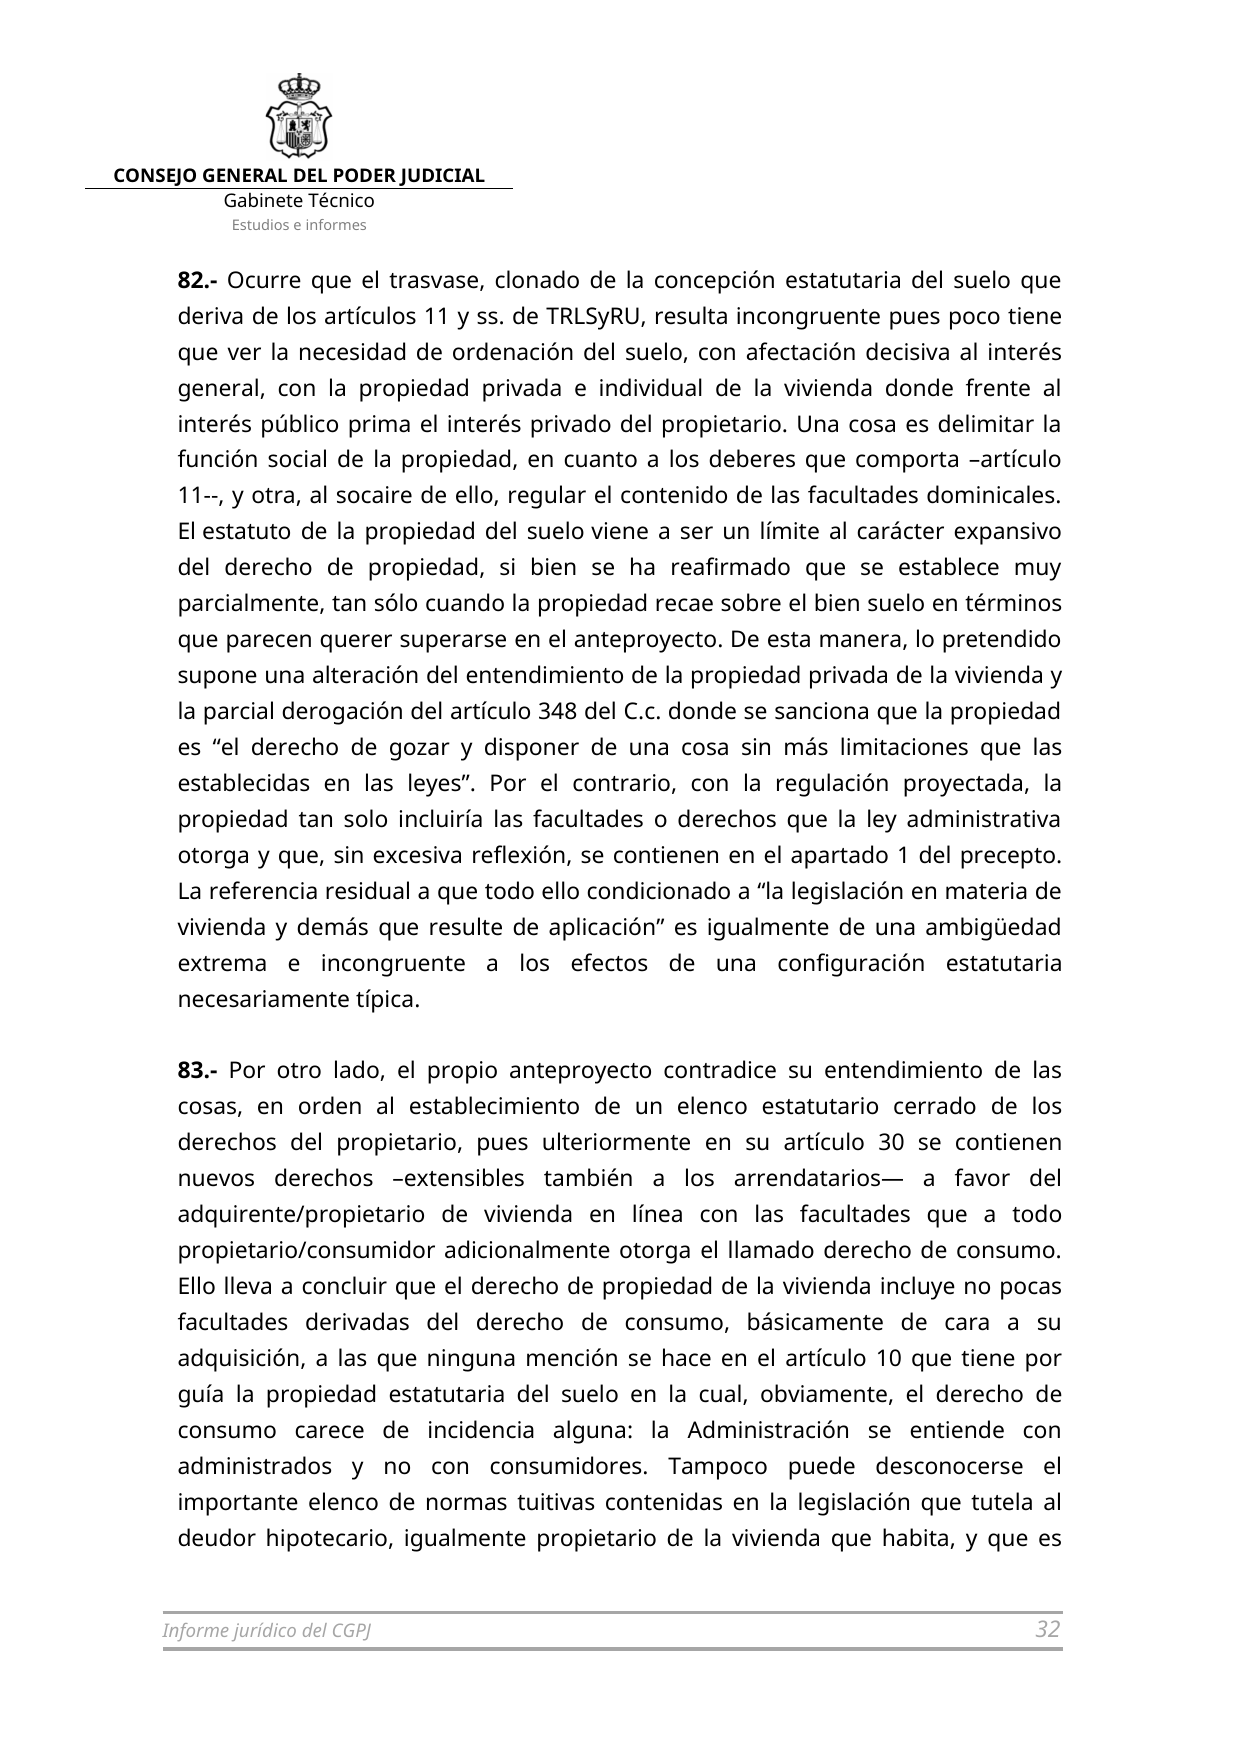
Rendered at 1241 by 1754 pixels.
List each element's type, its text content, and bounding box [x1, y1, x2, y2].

text 82.- Ocurre que el trasvase, clonado de la concepción estatutaria del suelo que deriva de los artículos 11 y ss. de TRLSyRU, resulta incongruente pues poco tiene que ver la necesidad de ordenación del suelo, con afectación decisiva al interés general, con la propiedad privada e individual de la vivienda donde frente al interés público prima el interés privado del propietario. Una cosa es delimitar la función social de la propiedad, en cuanto a los deberes que comporta –artículo 11--, y otra, al socaire de ello, regular el contenido de las facultades dominicales. El estatuto de la propiedad del suelo viene a ser un límite al carácter expansivo del derecho de propiedad, si bien se ha reafirmado que se establece muy parcialmente, tan sólo cuando la propiedad recae sobre el bien suelo en términos que parecen querer superarse en el anteproyecto. De esta manera, lo pretendido supone una alteración del entendimiento de la propiedad privada de la vivienda y la parcial derogación del artículo 348 del C.c. donde se sanciona que la propiedad es “el derecho de gozar y disponer de una cosa sin más limitaciones que las establecidas en las leyes”. Por el contrario, con la regulación proyectada, la propiedad tan solo incluiría las facultades o derechos que la ley administrativa otorga y que, sin excesiva reflexión, se contienen en el apartado 1 del precepto. La referencia residual a que todo ello condicionado a “la legislación en materia de vivienda y demás que resulte de aplicación” es igualmente de una ambigüedad extrema e incongruente a los efectos de una configuración estatutaria necesariamente típica. [177, 264, 1063, 1014]
picture [265, 73, 333, 161]
